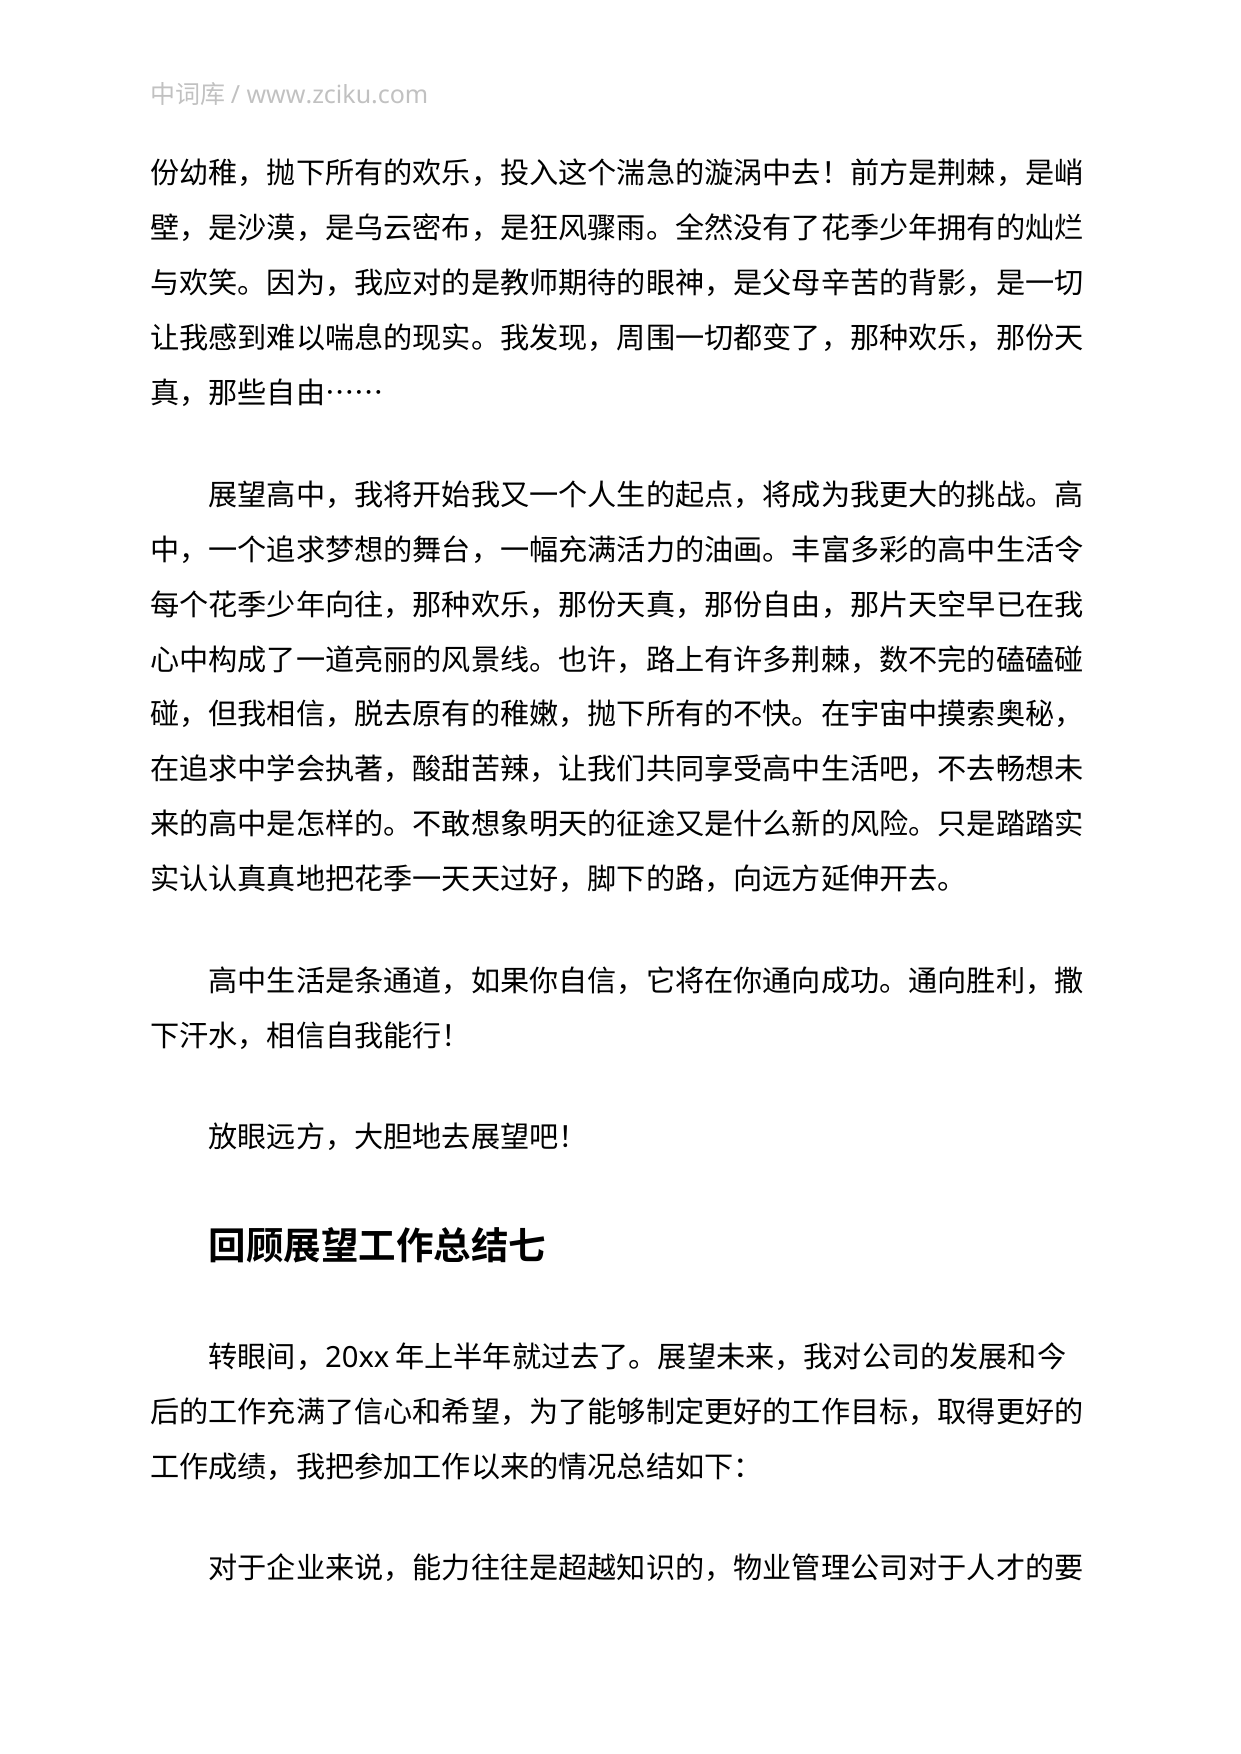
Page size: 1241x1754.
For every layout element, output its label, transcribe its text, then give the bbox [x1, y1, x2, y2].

text 展望高中，我将开始我又一个人生的起点，将成为我更大的挑战。高中，一个追求梦想的舞台，一幅充满活力的油画。丰富多彩的高中生活令每个花季少年向往，那种欢乐，那份天真，那份自由，那片天空早已在我心中构成了一道亮丽的风景线。也许，路上有许多荆棘，数不完的磕磕碰碰，但我相信，脱去原有的稚嫩，抛下所有的不快。在宇宙中摸索奥秘，在追求中学会执著，酸甜苦辣，让我们共同享受高中生活吧，不去畅想未来的高中是怎样的。不敢想象明天的征途又是什么新的风险。只是踏踏实实认认真真地把花季一天天过好，脚下的路，向远方延伸开去。 [150, 471, 1090, 898]
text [150, 150, 1090, 412]
text 高中生活是条通道，如果你自信，它将在你通向成功。通向胜利，撒下汗水，相信自我能行！ [150, 957, 1090, 1054]
text 转眼间，20xx年上半年就过去了。展望未来，我对公司的发展和今后的工作充满了信心和希望，为了能够制定更好的工作目标，取得更好的工作成绩，我把参加工作以来的情况总结如下： [150, 1333, 1090, 1485]
text 回顾展望工作总结七 [150, 1216, 1090, 1270]
text 放眼远方，大胆地去展望吧！ [150, 1114, 1090, 1156]
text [150, 1545, 1090, 1587]
